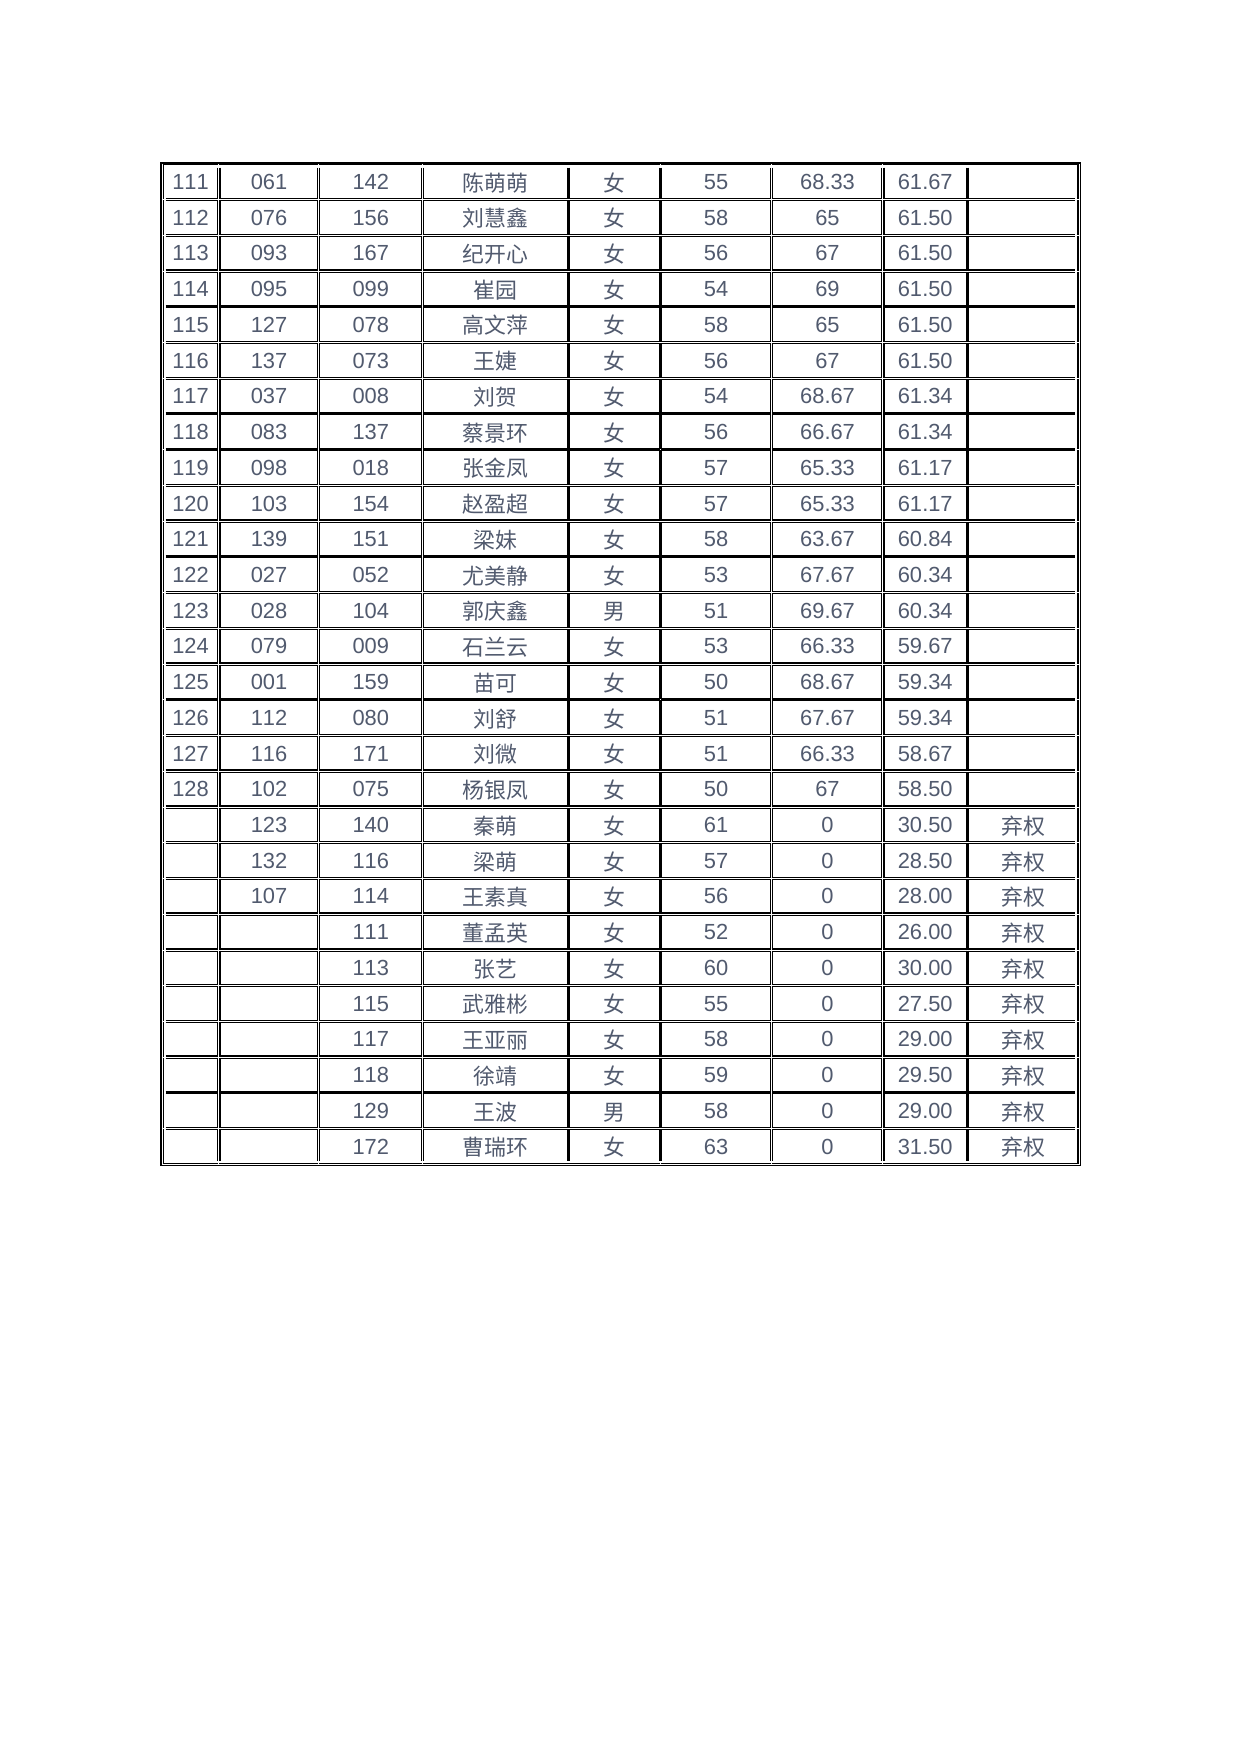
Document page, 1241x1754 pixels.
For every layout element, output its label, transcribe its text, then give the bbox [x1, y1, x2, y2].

table_cell 弃权 [969, 805, 1078, 841]
table_cell 61 [662, 809, 770, 841]
table_cell 123 [221, 809, 317, 841]
table_cell 53 [662, 558, 770, 591]
table_cell [969, 769, 1078, 805]
table_cell [221, 1094, 317, 1127]
table_cell 099 [320, 273, 421, 305]
table_cell [969, 448, 1079, 483]
table_cell 67.67 [773, 558, 881, 591]
table_cell 女 [570, 809, 659, 841]
table_cell 女 [570, 773, 659, 805]
table_cell 123 [162, 591, 219, 626]
table_cell 027 [221, 558, 317, 591]
table_cell 116 [320, 844, 421, 877]
table_cell 080 [320, 701, 421, 734]
table_cell 114 [320, 880, 421, 912]
table_cell 68.67 [773, 666, 881, 698]
table_cell 0 [773, 1059, 881, 1091]
table_cell 女 [568, 1130, 660, 1162]
table_cell 139 [221, 523, 317, 555]
table_cell 弃权 [967, 1127, 1079, 1162]
table_cell 59 [662, 1059, 770, 1091]
table_cell 001 [221, 666, 317, 698]
table_cell 女 [570, 987, 659, 1019]
table_cell 59.34 [885, 666, 966, 698]
table_cell 杨银凤 [424, 773, 567, 805]
table_cell 116 [221, 737, 317, 769]
table_cell 61.17 [885, 487, 966, 519]
table_cell 58 [662, 1023, 770, 1055]
table_cell 083 [221, 415, 317, 448]
table_cell 赵盈超 [424, 487, 567, 519]
table_cell 68.67 [773, 380, 881, 412]
table_cell 114 [164, 269, 217, 305]
table_cell 68.33 [772, 164, 883, 198]
table_cell 0 [772, 1127, 883, 1162]
table_cell 男 [570, 594, 659, 626]
table_cell 弃权 [967, 877, 1079, 912]
table_cell [967, 341, 1079, 376]
table_cell 61.50 [885, 237, 966, 269]
table_cell 58 [662, 523, 770, 555]
table_cell 120 [164, 484, 217, 519]
table_cell 66.67 [773, 415, 881, 448]
table_cell 女 [568, 165, 660, 198]
table_cell 018 [320, 451, 421, 483]
table_cell 65 [773, 201, 881, 233]
table_cell 女 [570, 880, 659, 912]
table_cell 69 [773, 273, 881, 305]
table_cell 弃权 [969, 1091, 1077, 1127]
table_cell 63.67 [773, 523, 881, 555]
table_cell 171 [320, 737, 421, 769]
table_cell 167 [320, 237, 421, 269]
table_cell 蔡景环 [424, 415, 567, 448]
table_cell 56 [662, 415, 770, 448]
table_cell 079 [221, 630, 317, 662]
table_cell 54 [662, 273, 770, 305]
table_cell 高文萍 [424, 308, 567, 341]
table_cell 112 [162, 198, 219, 233]
table_cell 126 [162, 698, 217, 734]
table_cell 60.34 [885, 558, 966, 591]
table_cell [969, 698, 1079, 734]
table_cell 093 [221, 237, 317, 269]
table_cell [164, 1091, 217, 1127]
table_cell 女 [570, 1059, 659, 1091]
table_cell 27.50 [885, 987, 966, 1019]
table_cell 127 [162, 734, 219, 769]
table_cell 66.33 [773, 737, 881, 769]
table_cell 137 [320, 415, 421, 448]
table_cell [219, 1130, 319, 1162]
table_cell 61.34 [885, 380, 966, 412]
table_cell 0 [773, 952, 881, 984]
table_cell 54 [662, 380, 770, 412]
table_cell 尤美静 [424, 558, 567, 591]
table_cell 151 [320, 523, 421, 555]
table_cell 69.67 [773, 594, 881, 626]
table_cell [164, 912, 217, 948]
table_cell 51 [662, 701, 770, 734]
table_cell 56 [662, 237, 770, 269]
table_cell 29.50 [885, 1059, 966, 1091]
table_cell [162, 984, 219, 1019]
table_cell 112 [221, 701, 317, 734]
table_cell 刘微 [424, 737, 567, 769]
table_cell 61.67 [883, 165, 967, 198]
table_cell 0 [773, 916, 881, 948]
table_cell 140 [320, 809, 421, 841]
table_cell [969, 234, 1078, 269]
table_cell 男 [570, 1094, 659, 1127]
table_cell 098 [221, 451, 317, 483]
table_cell 104 [320, 594, 421, 626]
table_cell 67 [773, 237, 881, 269]
table_cell 女 [570, 523, 659, 555]
table_cell 115 [164, 305, 217, 341]
table_cell 52 [662, 916, 770, 948]
table_cell 29.00 [885, 1094, 966, 1127]
table_cell 052 [320, 558, 421, 591]
table_cell [164, 1020, 217, 1055]
table_cell [164, 1055, 217, 1091]
table_cell 徐靖 [424, 1059, 567, 1091]
table_cell [969, 555, 1077, 591]
table_cell 武雅彬 [424, 987, 567, 1019]
table_cell 0 [773, 844, 881, 877]
table_cell 061 [219, 165, 319, 198]
table_cell 王波 [424, 1094, 567, 1127]
table_cell 女 [570, 308, 659, 341]
table_cell 石兰云 [424, 630, 567, 662]
table_cell 梁萌 [424, 844, 567, 877]
table_cell 67.67 [773, 701, 881, 734]
table_cell 075 [320, 773, 421, 805]
table_cell 028 [221, 594, 317, 626]
table_cell 女 [570, 237, 659, 269]
table_cell 0 [773, 1023, 881, 1055]
table_cell 0 [773, 987, 881, 1019]
table_cell 095 [221, 273, 317, 305]
table_cell 117 [320, 1023, 421, 1055]
table_cell 61.50 [885, 344, 966, 376]
table_cell 009 [320, 630, 421, 662]
table_cell 弃权 [967, 984, 1079, 1019]
table_cell 118 [320, 1059, 421, 1091]
table_cell 女 [570, 1023, 659, 1055]
table_cell 65 [773, 308, 881, 341]
table_cell [221, 916, 317, 948]
table_cell 崔园 [424, 273, 567, 305]
table_cell [221, 952, 317, 984]
table_cell 60.34 [885, 594, 966, 626]
table_cell 58 [662, 308, 770, 341]
table_cell 128 [164, 769, 217, 805]
table_cell 董孟英 [424, 916, 567, 948]
table_cell 王素真 [424, 880, 567, 912]
table_cell 124 [164, 626, 217, 662]
table_cell [221, 987, 317, 1019]
table_cell 女 [570, 273, 659, 305]
table_cell 113 [164, 234, 217, 269]
table_cell 弃权 [967, 841, 1079, 877]
table_cell 女 [570, 201, 659, 233]
table_cell 苗可 [424, 666, 567, 698]
table_cell 154 [320, 487, 421, 519]
table_cell 65.33 [773, 451, 881, 483]
table_cell 61.50 [885, 201, 966, 233]
table_cell 0 [773, 880, 881, 912]
table_cell 弃权 [969, 1055, 1078, 1091]
table_cell 156 [320, 201, 421, 233]
table_cell 女 [570, 844, 659, 877]
table_cell 037 [221, 380, 317, 412]
table_cell 67 [773, 344, 881, 376]
table_cell 女 [570, 415, 659, 448]
table_cell 王亚丽 [424, 1023, 567, 1055]
table_cell 117 [164, 376, 217, 412]
table_cell 67 [773, 773, 881, 805]
table_cell 60.84 [885, 523, 966, 555]
table_cell 26.00 [885, 916, 966, 948]
table_cell [969, 412, 1077, 448]
table_cell 女 [570, 952, 659, 984]
table_cell 50 [662, 666, 770, 698]
table_cell 55 [662, 987, 770, 1019]
table_cell 66.33 [773, 630, 881, 662]
table_cell [162, 877, 219, 912]
table_cell [969, 662, 1078, 698]
table_cell 58.67 [885, 737, 966, 769]
table_cell 125 [164, 662, 217, 698]
table_cell 127 [221, 308, 317, 341]
table_cell 61.50 [885, 308, 966, 341]
table_cell 陈萌萌 [423, 165, 568, 198]
table_cell [967, 591, 1079, 626]
table_cell 107 [221, 880, 317, 912]
table_cell 103 [221, 487, 317, 519]
table_cell 60 [662, 952, 770, 984]
table_cell [164, 805, 217, 841]
table_cell 28.50 [885, 844, 966, 877]
table_cell 57 [662, 487, 770, 519]
table_cell 女 [570, 737, 659, 769]
table_cell 女 [570, 916, 659, 948]
table_cell 张金凤 [424, 451, 567, 483]
table_cell 张艺 [424, 952, 567, 984]
table_cell 30.50 [885, 809, 966, 841]
table_cell 女 [570, 451, 659, 483]
table_cell 116 [162, 341, 219, 376]
table_cell 郭庆鑫 [424, 594, 567, 626]
table_cell [164, 948, 217, 984]
table_cell 51 [662, 594, 770, 626]
table_cell 0 [773, 809, 881, 841]
table_cell 073 [320, 344, 421, 376]
table_cell 28.00 [885, 880, 966, 912]
table_cell [969, 376, 1078, 412]
table_cell 142 [319, 165, 422, 198]
table_cell [162, 1127, 219, 1162]
table_cell [969, 519, 1078, 555]
table_cell 53 [662, 630, 770, 662]
table_cell 王婕 [424, 344, 567, 376]
table_cell 50 [662, 773, 770, 805]
table_cell 61.50 [885, 273, 966, 305]
table_cell [221, 1023, 317, 1055]
table_cell 58.50 [885, 773, 966, 805]
table_cell 59.34 [885, 701, 966, 734]
table_cell 刘贺 [424, 380, 567, 412]
table_cell 秦萌 [424, 809, 567, 841]
table_cell [969, 305, 1077, 341]
table_cell [967, 198, 1079, 233]
table_cell 纪开心 [424, 237, 567, 269]
table_cell 58 [662, 1094, 770, 1127]
table_cell 梁妹 [424, 523, 567, 555]
table_cell [967, 165, 1077, 198]
table_cell [221, 1059, 317, 1091]
table_cell 刘慧鑫 [424, 201, 567, 233]
table_cell [969, 484, 1078, 519]
table_cell 56 [662, 344, 770, 376]
table_cell 31.50 [883, 1130, 967, 1162]
table_cell [162, 841, 219, 877]
table_cell 弃权 [969, 948, 1078, 984]
table_cell 弃权 [969, 912, 1078, 948]
table_cell 30.00 [885, 952, 966, 984]
table_cell 29.00 [885, 1023, 966, 1055]
table_cell 女 [570, 666, 659, 698]
table_cell [969, 269, 1078, 305]
table_cell 女 [570, 380, 659, 412]
table_cell 女 [570, 487, 659, 519]
table_cell 59.67 [885, 630, 966, 662]
table_cell 51 [662, 737, 770, 769]
table_cell 女 [570, 344, 659, 376]
table_cell 172 [319, 1130, 422, 1162]
table_cell 119 [162, 448, 217, 483]
table_cell 弃权 [969, 1020, 1078, 1055]
table_cell 63 [660, 1130, 772, 1162]
table_cell 111 [320, 916, 421, 948]
table_cell 137 [221, 344, 317, 376]
table_cell 122 [164, 555, 217, 591]
table_cell 102 [221, 773, 317, 805]
table_cell 118 [164, 412, 217, 448]
table_cell 58 [662, 201, 770, 233]
table_cell 113 [320, 952, 421, 984]
table_cell 008 [320, 380, 421, 412]
table_cell 女 [570, 701, 659, 734]
table_cell 56 [662, 880, 770, 912]
table_cell 57 [662, 451, 770, 483]
table_cell 111 [164, 164, 219, 198]
table_cell 121 [164, 519, 217, 555]
table_cell 132 [221, 844, 317, 877]
table_cell 078 [320, 308, 421, 341]
table_cell 刘舒 [424, 701, 567, 734]
table_cell 076 [221, 201, 317, 233]
table_cell 女 [570, 558, 659, 591]
table_cell 115 [320, 987, 421, 1019]
table_cell 女 [570, 630, 659, 662]
table_cell 曹瑞环 [423, 1130, 568, 1162]
table_cell 55 [660, 165, 772, 198]
table_cell [969, 626, 1078, 662]
table_cell 129 [320, 1094, 421, 1127]
table_cell 0 [773, 1094, 881, 1127]
table_cell 61.34 [885, 415, 966, 448]
table_cell 61.17 [885, 451, 966, 483]
table_cell [967, 734, 1079, 769]
table_cell 159 [320, 666, 421, 698]
table_cell 65.33 [773, 487, 881, 519]
table_cell 57 [662, 844, 770, 877]
